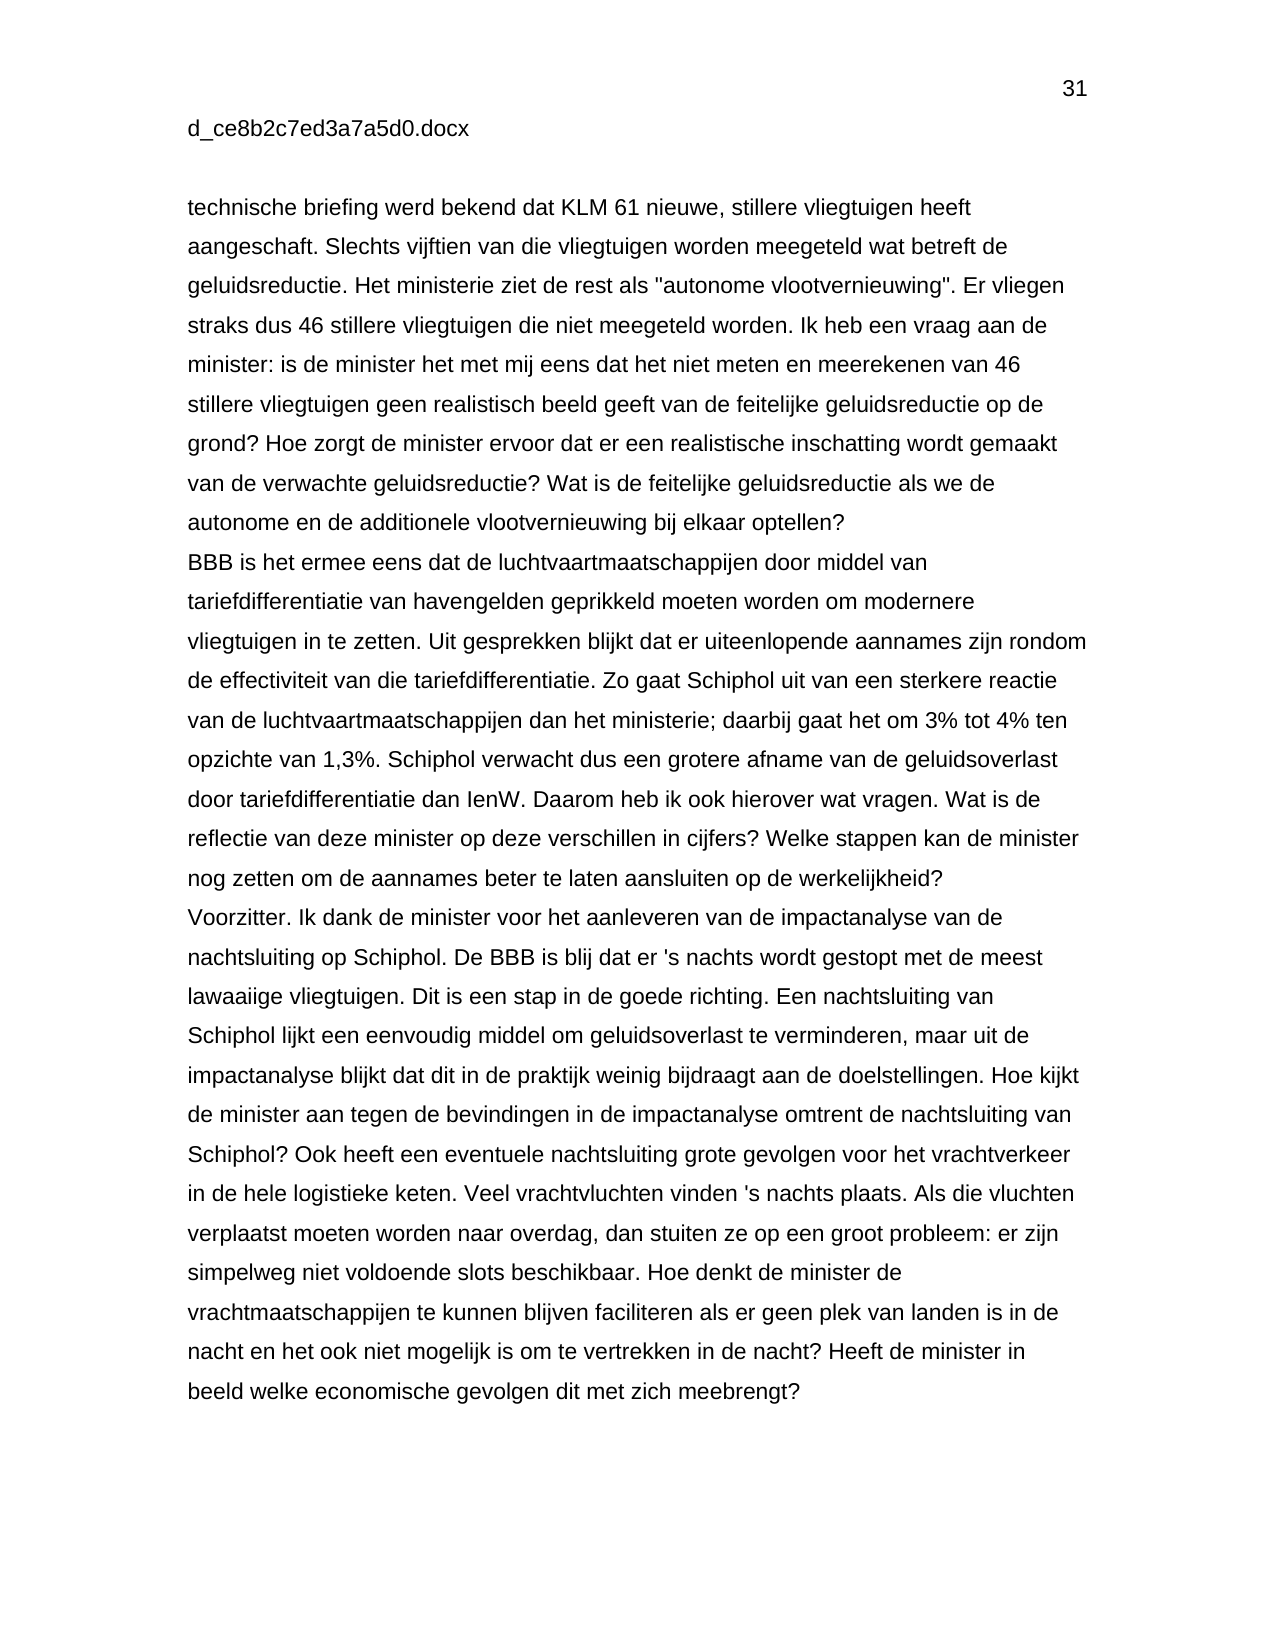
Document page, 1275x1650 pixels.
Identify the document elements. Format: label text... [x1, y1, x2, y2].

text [187, 193, 1087, 536]
text BBB is het ermee eens dat de luchtvaartmaatschappijen door middel van tariefdifferentiatie van havengelden geprikkeld moeten worden om modernere vliegtuigen in te zetten. Uit gesprekken blijkt dat er uiteenlopende aannames zijn rondom de effectiviteit van die tariefdifferentiatie. Zo gaat Schiphol uit van een sterkere reactie van de luchtvaartmaatschappijen dan het ministerie; daarbij gaat het om 3% tot 4% ten opzichte van 1,3%. Schiphol verwacht dus een grotere afname van de geluidsoverlast door tariefdifferentiatie dan IenW. Daarom heb ik ook hierover wat vragen. Wat is de reflectie van deze minister op deze verschillen in cijfers? Welke stappen kan de minister nog zetten om de aannames beter te laten aansluiten op de werkelijkheid? [187, 549, 1087, 891]
text Voorzitter. Ik dank de minister voor het aanleveren van de impactanalyse van de nachtsluiting op Schiphol. De BBB is blij dat er 's nachts wordt gestopt met de meest lawaaiige vliegtuigen. Dit is een stap in de goede richting. Een nachtsluiting van Schiphol lijkt een eenvoudig middel om geluidsoverlast te verminderen, maar uit de impactanalyse blijkt dat dit in de praktijk weinig bijdraagt aan de doelstellingen. Hoe kijkt de minister aan tegen de bevindingen in de impactanalyse omtrent de nachtsluiting van Schiphol? Ook heeft een eventuele nachtsluiting grote gevolgen voor het vrachtverkeer in de hele logistieke keten. Veel vrachtvluchten vinden 's nachts plaats. Als die vluchten verplaatst moeten worden naar overdag, dan stuiten ze op een groot probleem: er zijn simpelweg niet voldoende slots beschikbaar. Hoe denkt de minister de vrachtmaatschappijen te kunnen blijven faciliteren als er geen plek van landen is in de nacht en het ook niet mogelijk is om te vertrekken in de nacht? Heeft de minister in beeld welke economische gevolgen dit met zich meebrengt? [187, 904, 1087, 1404]
